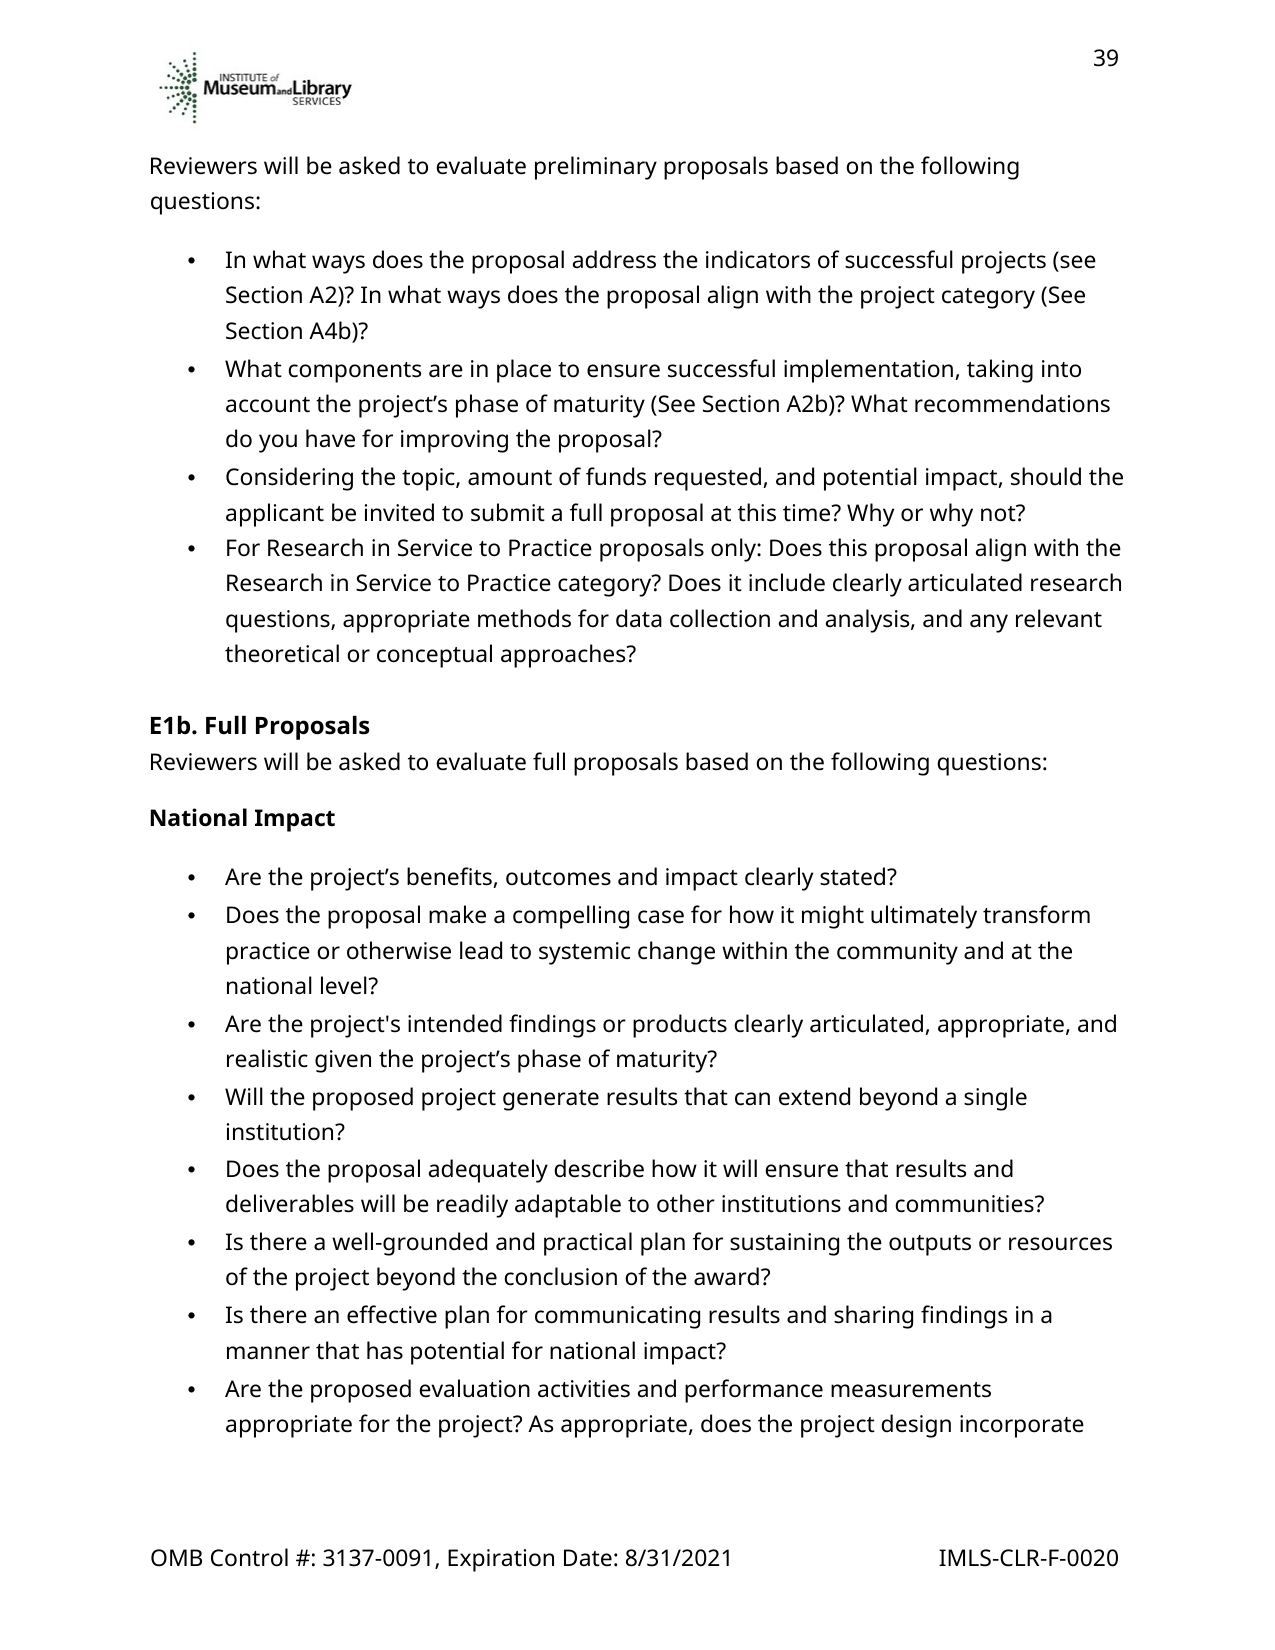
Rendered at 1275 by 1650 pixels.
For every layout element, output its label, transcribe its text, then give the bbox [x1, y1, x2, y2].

list Is there a well-grounded and practical plan for sustaining the outputs or resources of the project beyond the conclusion of the award? [187, 1226, 1125, 1293]
list Are the project's intended findings or products clearly articulated, appropriate, and realistic given the project’s phase of maturity? [187, 1008, 1125, 1075]
text E1b. Full Proposals [149, 708, 1125, 741]
list Does the proposal adequately describe how it will ensure that results and deliverables will be readily adaptable to other institutions and communities? [187, 1153, 1125, 1219]
list Are the project’s benefits, outcomes and impact clearly stated? [187, 861, 1125, 892]
list Is there an effective plan for communicating results and sharing findings in a manner that has potential for national impact? [187, 1299, 1125, 1366]
list What components are in place to ensure successful implementation, taking into account the project’s phase of maturity (See Section A2b)? What recommendations do you have for improving the proposal? [187, 353, 1125, 455]
list In what ways does the proposal address the indicators of successful projects (see Section A2)? In what ways does the proposal align with the project category (See Section A4b)? [187, 244, 1125, 346]
subtitle National Impact [149, 802, 1125, 833]
list For Research in Service to Practice proposals only: Does this proposal align with the Research in Service to Practice category? Does it include clearly articulated research questions, appropriate methods for data collection and analysis, and any relevant theoretical or conceptual approaches? [187, 532, 1125, 669]
list Considering the topic, amount of funds requested, and potential impact, should the applicant be invited to submit a full proposal at this time? Why or why not? [187, 461, 1125, 528]
text Reviewers will be asked to evaluate full proposals based on the following questions: [149, 746, 1125, 777]
text Reviewers will be asked to evaluate preliminary proposals based on the following questions: [149, 149, 1125, 216]
list Will the proposed project generate results that can extend beyond a single institution? [187, 1081, 1125, 1147]
picture [157, 42, 358, 133]
list Does the proposal make a compelling case for how it might ultimately transform practice or otherwise lead to systemic change within the community and at the national level? [187, 899, 1125, 1001]
